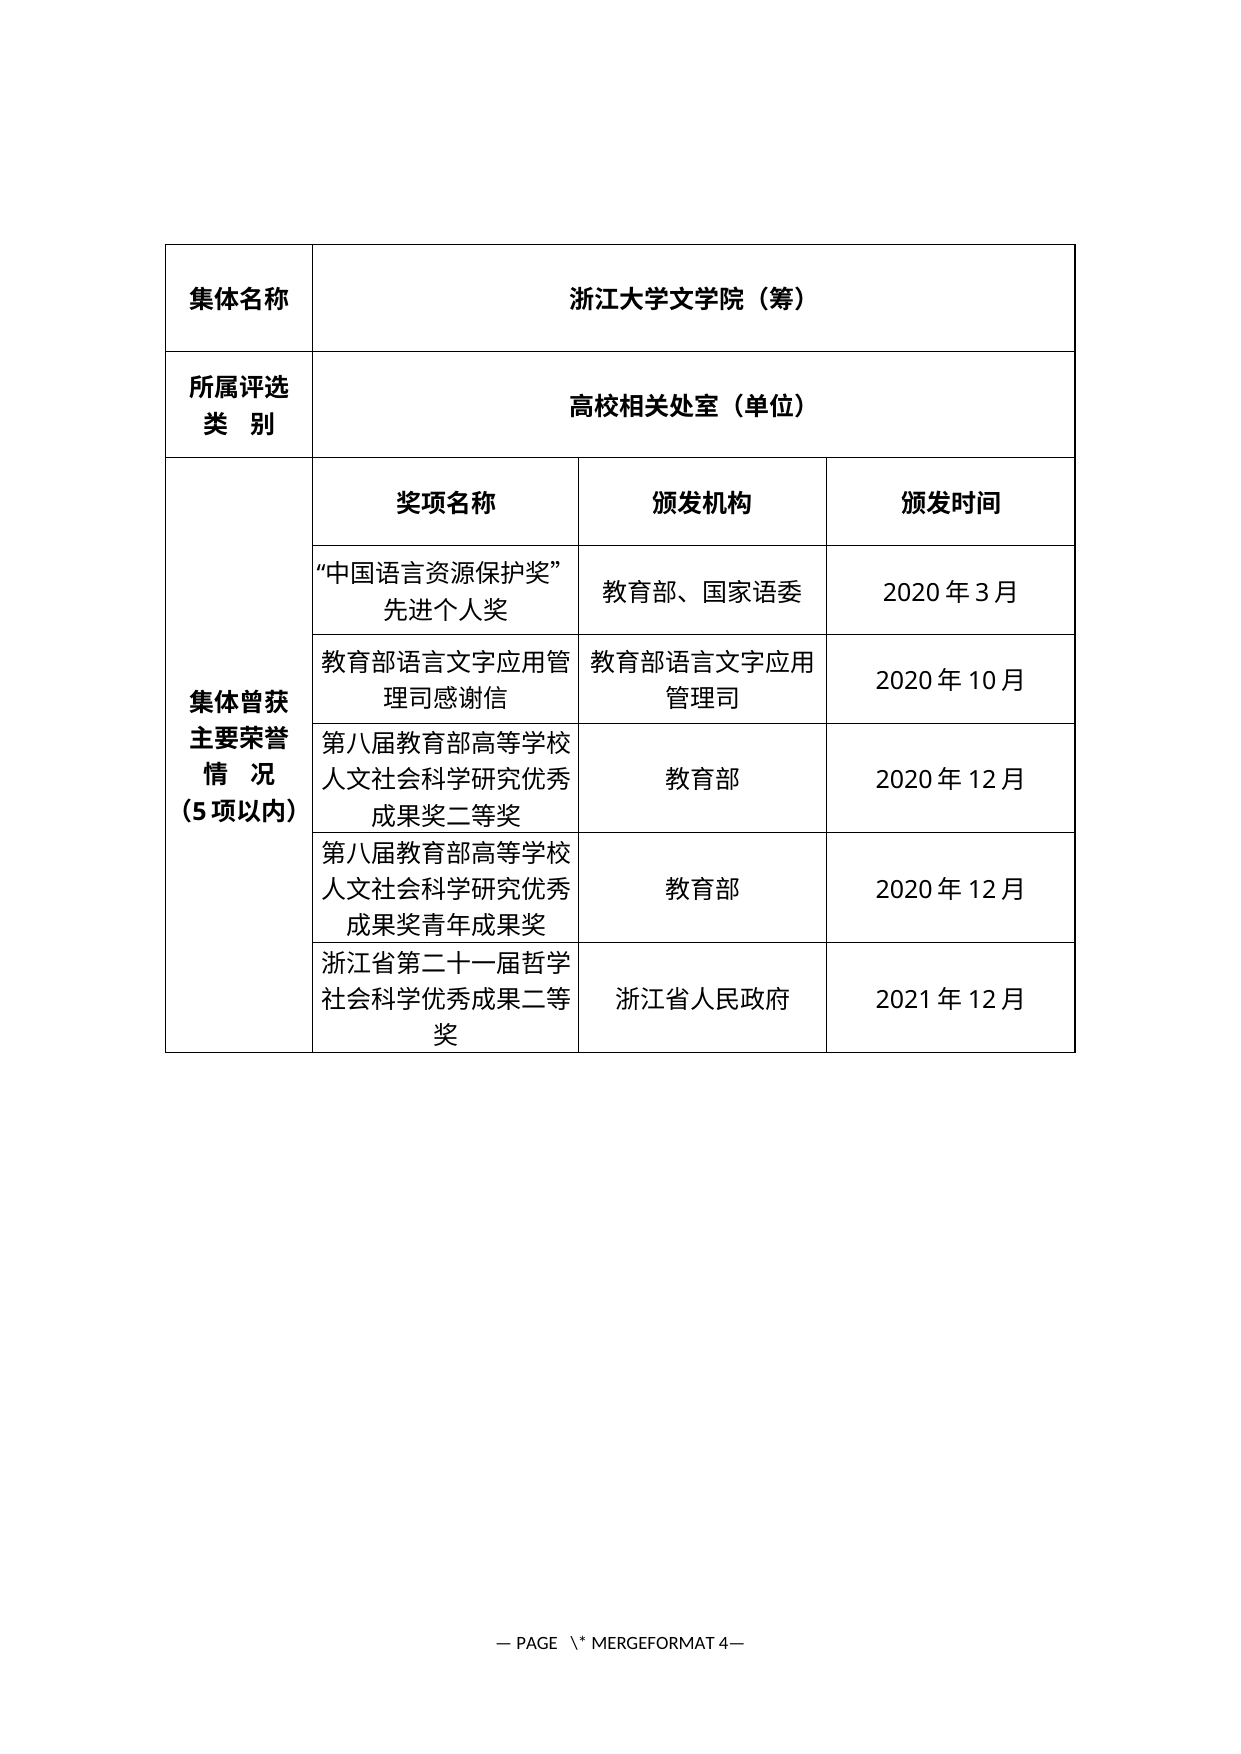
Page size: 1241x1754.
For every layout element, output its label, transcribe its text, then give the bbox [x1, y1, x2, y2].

table_cell 奖项名称 [313, 458, 578, 545]
table_cell 颁发时间 [827, 458, 1074, 545]
table_cell 浙江省第二十一届哲学社会科学优秀成果二等奖 [313, 943, 578, 1052]
table_cell 教育部、国家语委 [579, 546, 826, 634]
table_cell 高校相关处室（单位） [313, 352, 1074, 457]
table_cell 第八届教育部高等学校人文社会科学研究优秀成果奖二等奖 [313, 724, 578, 832]
table_cell 2021年12月 [827, 943, 1074, 1052]
table_cell 第八届教育部高等学校人文社会科学研究优秀成果奖青年成果奖 [313, 833, 578, 942]
table_cell 颁发机构 [579, 458, 826, 545]
table_cell 教育部语言文字应用管理司 [579, 635, 826, 722]
table_cell 教育部 [579, 724, 826, 832]
table_cell 浙江省人民政府 [579, 943, 826, 1052]
table_cell “中国语言资源保护奖”先进个人奖 [313, 546, 578, 634]
table_cell 教育部 [579, 833, 826, 942]
table_cell 2020年12月 [827, 724, 1074, 832]
table_header 浙江大学文学院（筹） [313, 245, 1074, 351]
table_cell 2020年10月 [827, 635, 1074, 722]
table_cell 教育部语言文字应用管理司感谢信 [313, 635, 578, 722]
table_cell 集体曾获 主要荣誉 情 况 （5项以内） [166, 458, 312, 1052]
table_header 集体名称 [166, 245, 312, 351]
table_cell 2020年3月 [827, 546, 1074, 634]
table_cell 2020年12月 [827, 833, 1074, 942]
table_cell 所属评选 类 别 [166, 352, 312, 457]
